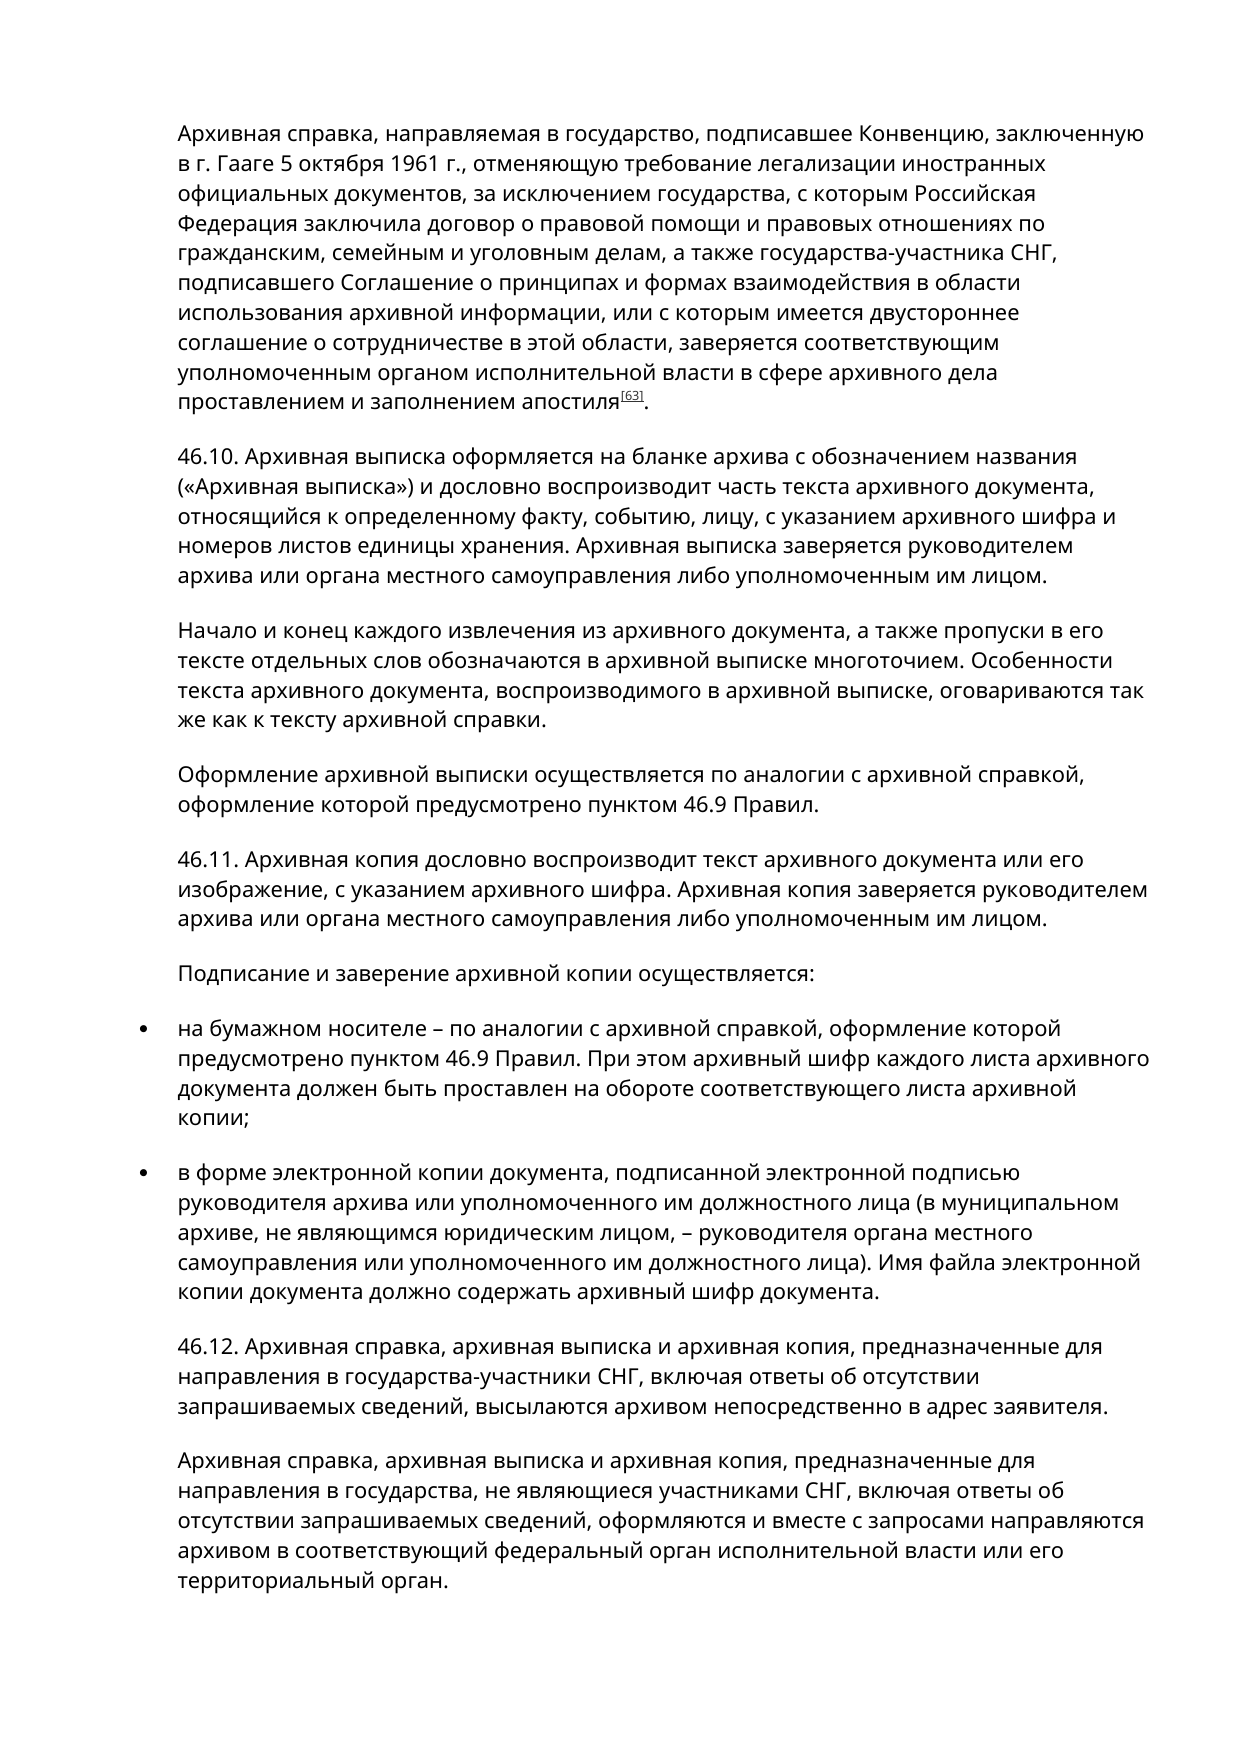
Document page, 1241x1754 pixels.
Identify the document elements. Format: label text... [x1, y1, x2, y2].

text Начало и конец каждого извлечения из архивного документа, а также пропуски в его тексте отдельных слов обозначаются в архивной выписке многоточием. Особенности текста архивного документа, воспроизводимого в архивной выписке, оговариваются так же как к тексту архивной справки. [177, 615, 1152, 734]
text 46.12. Архивная справка, архивная выписка и архивная копия, предназначенные для направления в государства-участники СНГ, включая ответы об отсутствии запрашиваемых сведений, высылаются архивом непосредственно в адрес заявителя. [177, 1331, 1152, 1420]
text Архивная справка, направляемая в государство, подписавшее Конвенцию, заключенную в г. Гааге 5 октября 1961 г., отменяющую требование легализации иностранных официальных документов, за исключением государства, с которым Российская Федерация заключила договор о правовой помощи и правовых отношениях по гражданским, семейным и уголовным делам, а также государства-участника СНГ, подписавшего Соглашение о принципах и формах взаимодействия в области использования архивной информации, или с которым имеется двустороннее соглашение о сотрудничестве в этой области, заверяется соответствующим уполномоченным органом исполнительной власти в сфере архивного дела проставлением и заполнением апостиля[63]. [177, 118, 1152, 416]
text Подписание и заверение архивной копии осуществляется: [177, 958, 1152, 988]
text Архивная справка, архивная выписка и архивная копия, предназначенные для направления в государства, не являющиеся участниками СНГ, включая ответы об отсутствии запрашиваемых сведений, оформляются и вместе с запросами направляются архивом в соответствующий федеральный орган исполнительной власти или его территориальный орган. [177, 1445, 1152, 1594]
list на бумажном носителе – по аналогии с архивной справкой, оформление которой предусмотрено пунктом 46.9 Правил. При этом архивный шифр каждого листа архивного документа должен быть проставлен на обороте соответствующего листа архивной копии; [140, 1013, 1152, 1132]
text 46.11. Архивная копия дословно воспроизводит текст архивного документа или его изображение, с указанием архивного шифра. Архивная копия заверяется руководителем архива или органа местного самоуправления либо уполномоченным им лицом. [177, 844, 1152, 933]
text Оформление архивной выписки осуществляется по аналогии с архивной справкой, оформление которой предусмотрено пунктом 46.9 Правил. [177, 759, 1152, 819]
list в форме электронной копии документа, подписанной электронной подписью руководителя архива или уполномоченного им должностного лица (в муниципальном архиве, не являющимся юридическим лицом, – руководителя органа местного самоуправления или уполномоченного им должностного лица). Имя файла электронной копии документа должно содержать архивный шифр документа. [140, 1157, 1152, 1306]
text 46.10. Архивная выписка оформляется на бланке архива с обозначением названия («Архивная выписка») и дословно воспроизводит часть текста архивного документа, относящийся к определенному факту, событию, лицу, с указанием архивного шифра и номеров листов единицы хранения. Архивная выписка заверяется руководителем архива или органа местного самоуправления либо уполномоченным им лицом. [177, 441, 1152, 590]
